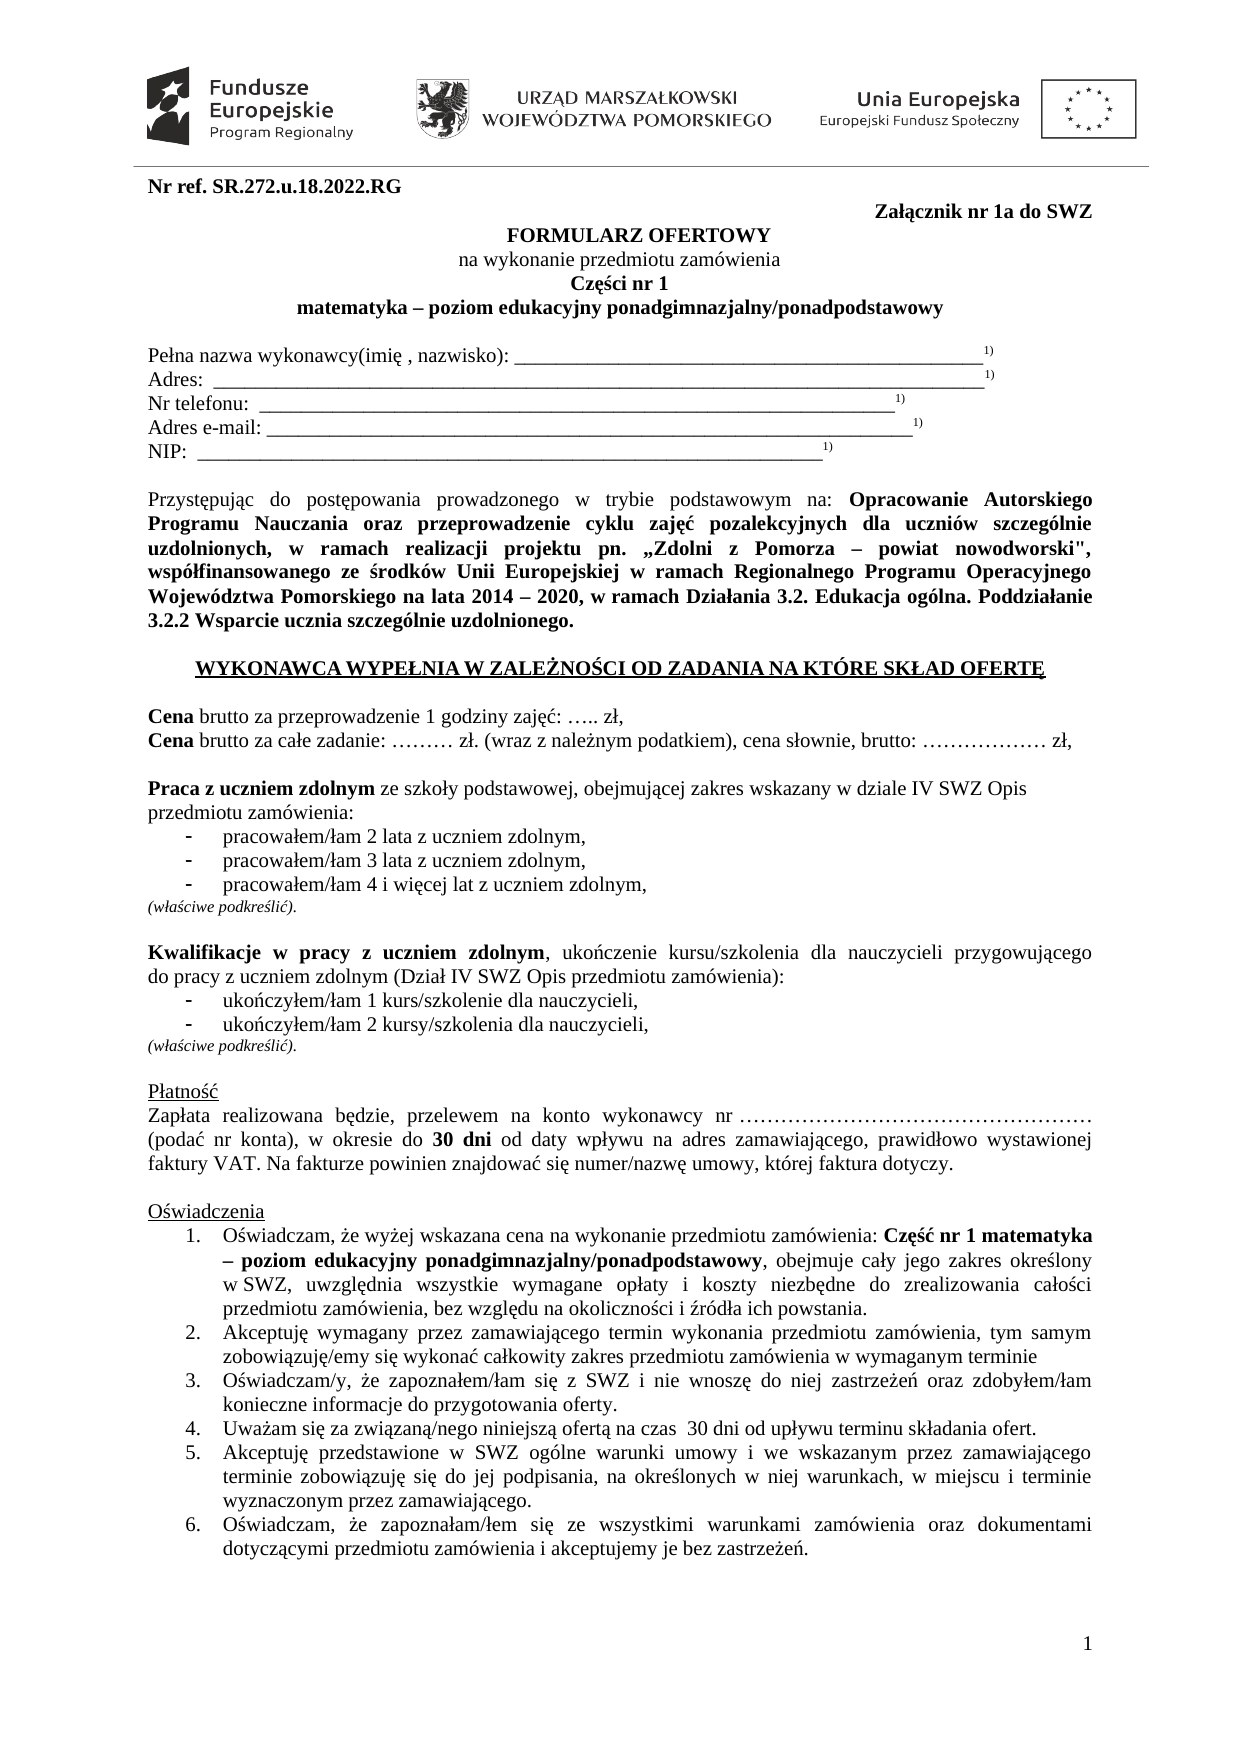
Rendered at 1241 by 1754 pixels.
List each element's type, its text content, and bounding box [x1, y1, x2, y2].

list ukończyłem/łam 2 kursy/szkolenia dla nauczycieli, [185, 1012, 1093, 1036]
list Uważam się za związaną/nego niniejszą ofertą na czas 30 dni od upływu terminu składania ofert. [185, 1416, 1093, 1440]
list pracowałem/łam 3 lata z uczniem zdolnym, [185, 848, 1093, 872]
list pracowałem/łam 4 i więcej lat z uczniem zdolnym, [185, 872, 1093, 896]
text WYKONAWCA WYPEŁNIA W ZALEŻNOŚCI OD ZADANIA NA KTÓRE SKŁAD OFERTĘ [148, 656, 1093, 680]
list ukończyłem/łam 1 kurs/szkolenie dla nauczycieli, [185, 988, 1093, 1012]
list Akceptuję wymagany przez zamawiającego termin wykonania przedmiotu zamówienia, tym samym zobowiązuję/emy się wykonać całkowity zakres przedmiotu zamówienia w wymaganym terminie [185, 1320, 1093, 1368]
text NIP: ____________________________________________________________1) [148, 439, 1093, 463]
text Cena brutto za przeprowadzenie 1 godziny zajęć: ….. zł, [148, 704, 1093, 728]
list Oświadczam/y, że zapoznałem/łam się z SWZ i nie wnoszę do niej zastrzeżeń oraz zdobyłem/łam konieczne informacje do przygotowania oferty. [185, 1368, 1093, 1416]
text Nr ref. SR.272.u.18.2022.RG [148, 174, 1093, 198]
picture [133, 66, 1150, 167]
list Akceptuję przedstawione w SWZ ogólne warunki umowy i we wskazanym przez zamawiającego terminie zobowiązuję się do jej podpisania, na określonych w niej warunkach, w miejscu i terminie wyznaczonym przez zamawiającego. [185, 1440, 1093, 1512]
text Adres: __________________________________________________________________________1) [148, 367, 1093, 391]
text Zapłata realizowana będzie, przelewem na konto wykonawcy nr …………………………………………… (podać nr konta), w okresie do 30 dni od daty wpływu na adres zamawiającego, prawidłowo wystawionej faktury VAT. Na fakturze powinien znajdować się numer/nazwę umowy, której faktura dotyczy. [148, 1103, 1093, 1175]
text Praca z uczniem zdolnym ze szkoły podstawowej, obejmującej zakres wskazany w dziale IV SWZ Opis przedmiotu zamówienia: [148, 776, 1093, 824]
text FORMULARZ OFERTOWY [185, 223, 1093, 247]
text Przystępując do postępowania prowadzonego w trybie podstawowym na: Opracowanie Autorskiego Programu Nauczania oraz przeprowadzenie cyklu zajęć pozalekcyjnych dla uczniów szczególnie uzdolnionych, w ramach realizacji projektu pn. „Zdolni z Pomorza – powiat nowodworski", współfinansowanego ze środków Unii Europejskiej w ramach Regionalnego Programu Operacyjnego Województwa Pomorskiego na lata 2014 – 2020, w ramach Działania 3.2. Edukacja ogólna. Poddziałanie 3.2.2 Wsparcie ucznia szczególnie uzdolnionego. [148, 487, 1093, 632]
text Pełna nazwa wykonawcy(imię , nazwisko): _____________________________________________1) [148, 343, 1093, 367]
text Adres e-mail: ______________________________________________________________1) [148, 415, 1093, 439]
text Płatność [148, 1079, 1093, 1103]
text Części nr 1 [146, 271, 1093, 295]
text (właściwe podkreślić). [148, 896, 1093, 916]
text Cena brutto za całe zadanie: ……… zł. (wraz z należnym podatkiem), cena słownie, brutto: ……………… zł, [148, 728, 1093, 752]
text Oświadczenia [148, 1199, 1093, 1223]
text matematyka – poziom edukacyjny ponadgimnazjalny/ponadpodstawowy [148, 295, 1093, 319]
list Oświadczam, że zapoznałam/łem się ze wszystkimi warunkami zamówienia oraz dokumentami dotyczącymi przedmiotu zamówienia i akceptujemy je bez zastrzeżeń. [185, 1512, 1093, 1560]
text Załącznik nr 1a do SWZ [148, 198, 1093, 223]
text Kwalifikacje w pracy z uczniem zdolnym, ukończenie kursu/szkolenia dla nauczycieli przygowującego do pracy z uczniem zdolnym (Dział IV SWZ Opis przedmiotu zamówienia): [148, 939, 1093, 988]
text na wykonanie przedmiotu zamówienia [146, 247, 1093, 271]
list Oświadczam, że wyżej wskazana cena na wykonanie przedmiotu zamówienia: Część nr 1 matematyka – poziom edukacyjny ponadgimnazjalny/ponadpodstawowy, obejmuje cały jego zakres określony w SWZ, uwzględnia wszystkie wymagane opłaty i koszty niezbędne do zrealizowania całości przedmiotu zamówienia, bez względu na okoliczności i źródła ich powstania. [185, 1223, 1093, 1320]
list pracowałem/łam 2 lata z uczniem zdolnym, [185, 824, 1093, 848]
text Nr telefonu: _____________________________________________________________1) [148, 391, 1093, 415]
list (właściwe podkreślić). [148, 1036, 1093, 1055]
